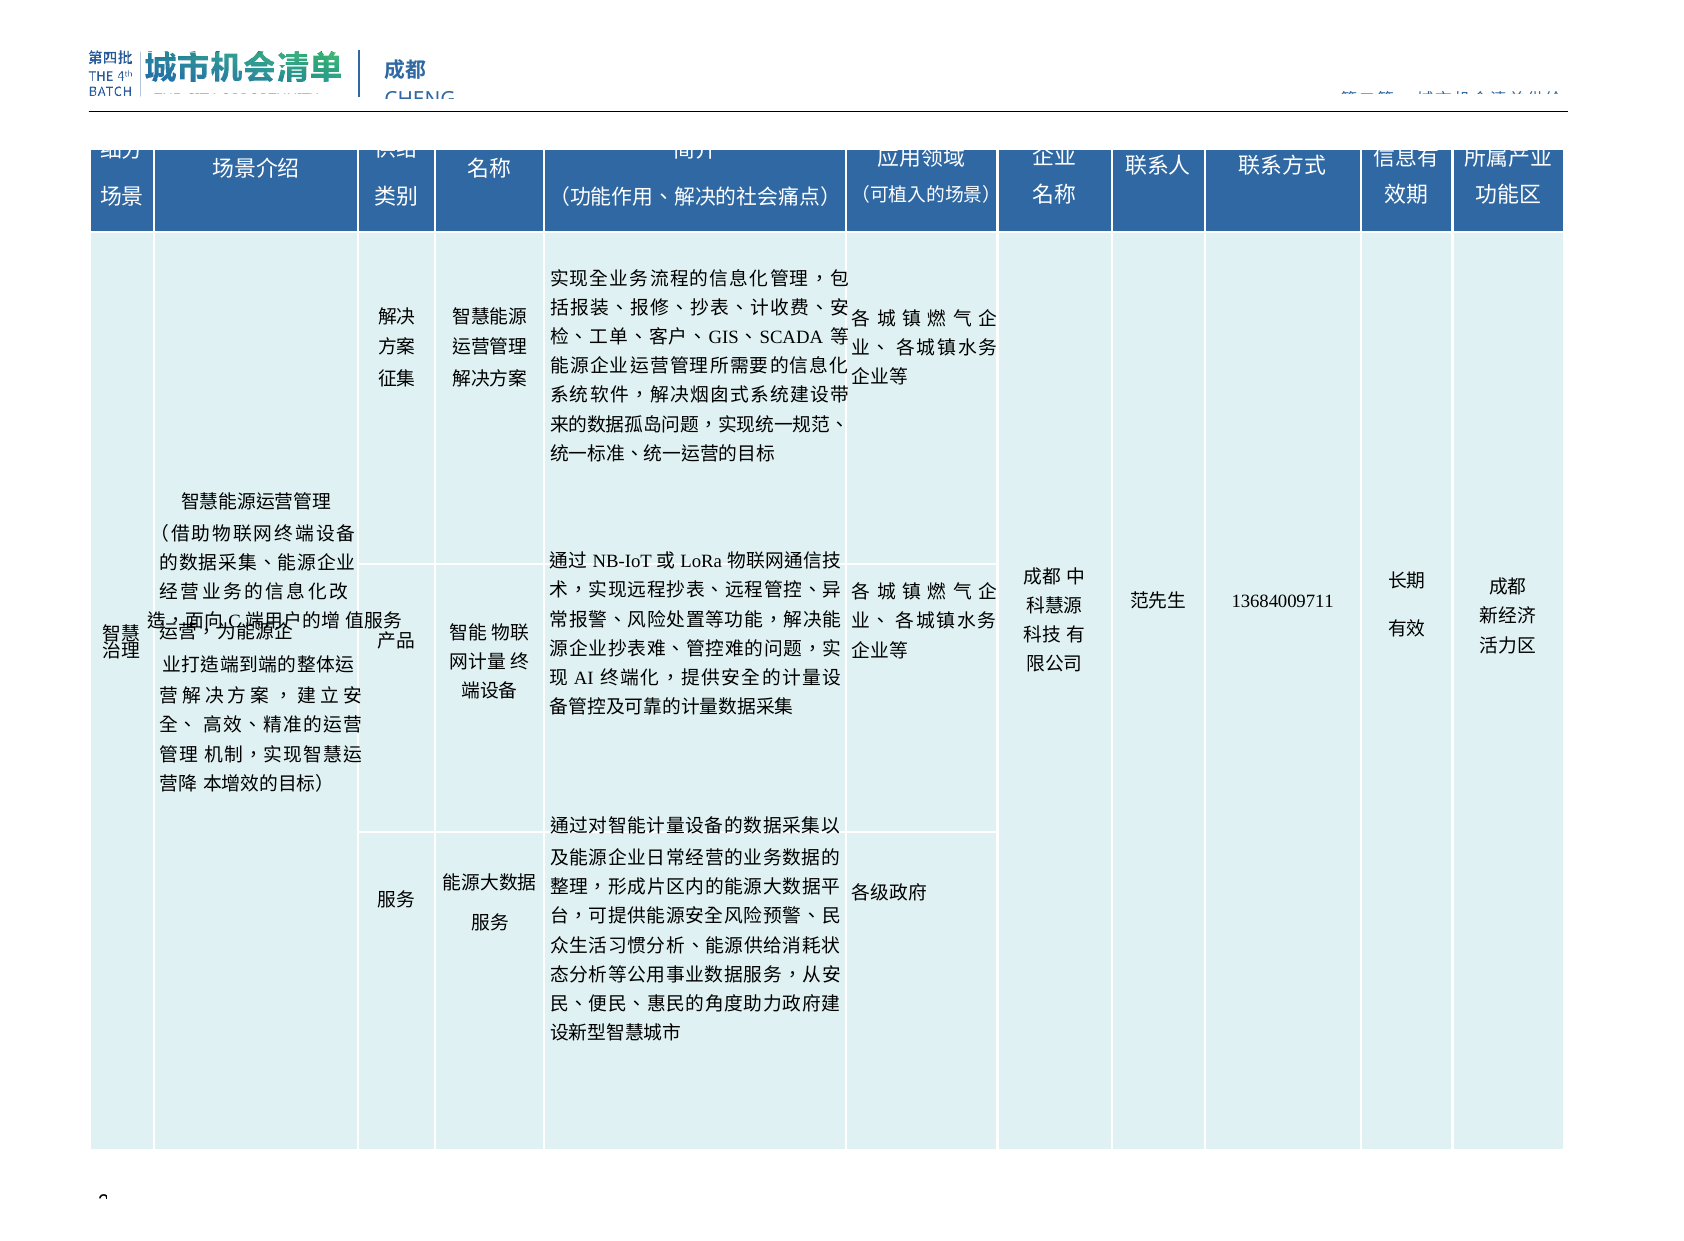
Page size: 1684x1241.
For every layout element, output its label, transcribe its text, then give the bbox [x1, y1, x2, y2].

text 征集 解决方案 [77, 359, 527, 392]
text 各级政府 [852, 880, 1581, 905]
text 解决 智慧能源 [77, 297, 527, 330]
text 服务 [77, 909, 508, 934]
text 成都 中科慧源 科技 有限公司 [1017, 560, 1092, 677]
text 智能 物联网计量 终端设备 [442, 616, 536, 704]
text 应用领域 企业 [878, 142, 1076, 172]
text （可植入的场景） 名称 [851, 172, 1076, 211]
text 及能源企业日常经营的业务数据的 整理，形成片区内的能源大数据平 台，可提供能源安全风险预警、民 众生活习惯分析、能源供给消耗状 态分析等公用事业数据服务，从安 民、便民、惠民的角度助力政府建 设新型智慧城市 [550, 841, 841, 1045]
text 名称 [467, 162, 841, 180]
text 有效 [1104, 616, 1425, 641]
text 供给 简介 [374, 142, 841, 162]
text 智慧能源运营管理 [181, 489, 415, 513]
text 方案 运营管理 [77, 330, 527, 359]
text 范先生 13684009711 长期 [1104, 576, 1425, 616]
text 类别 （功能作用、解决的社会痛点） [374, 180, 841, 211]
text 营解决方案，建立安全、 高效、精准的运营管理 机制，实现智慧运营降 本增效的目标） [159, 679, 362, 796]
text 智慧 造，面向 C 端用户的增 值服务运营，为能源企 产品 [103, 609, 415, 653]
text 所属产业 [1462, 142, 1554, 171]
text 能源大数据 [77, 869, 536, 894]
text （借助物联网终端设备 的数据采集、能源企业 经营业务的信息化改 [150, 517, 355, 604]
subtitle 效期 [1373, 171, 1439, 211]
text 治理 业打造端到端的整体运 [103, 653, 415, 676]
picture [88, 50, 141, 97]
text 功能区 [1462, 171, 1554, 211]
text 场景介绍 [212, 162, 299, 180]
text 成都 新经济 活力区 [1479, 570, 1537, 658]
text 信息有 [1373, 142, 1439, 171]
text 实现全业务流程的信息化管理，包 括报装、报修、抄表、计收费、安 检、工单、客户、GIS、SCADA 等 能源企业运营管理所需要的信息化 系统软件，解决烟囱式系统建设带 来的数据孤岛问题，实现统一规范、 统一标准、统一运营的目标 [550, 262, 849, 466]
text 服务 [378, 894, 536, 909]
text 各 城 镇 燃 气 企 业、 各城镇水务 企业等 [852, 302, 997, 390]
text 通过对智能计量设备的数据采集以 [550, 813, 841, 838]
text 场景 [100, 180, 299, 211]
subtitle 细分 [100, 142, 299, 162]
text 各 城 镇 燃 气 企 业、 各城镇水务 企业等 [852, 575, 997, 663]
subtitle 联系人 联系方式 [1125, 150, 1326, 179]
text 通过 NB-IoT 或 LoRa 物联网通信技 术，实现远程抄表、远程管控、异 常报警、风险处置等功能，解决能 源企业抄表难、管控难的问题，实 现 AI 终端化，提供安全的计量设 备管控及可靠的计量数据采集 [549, 544, 841, 719]
picture [145, 51, 341, 82]
